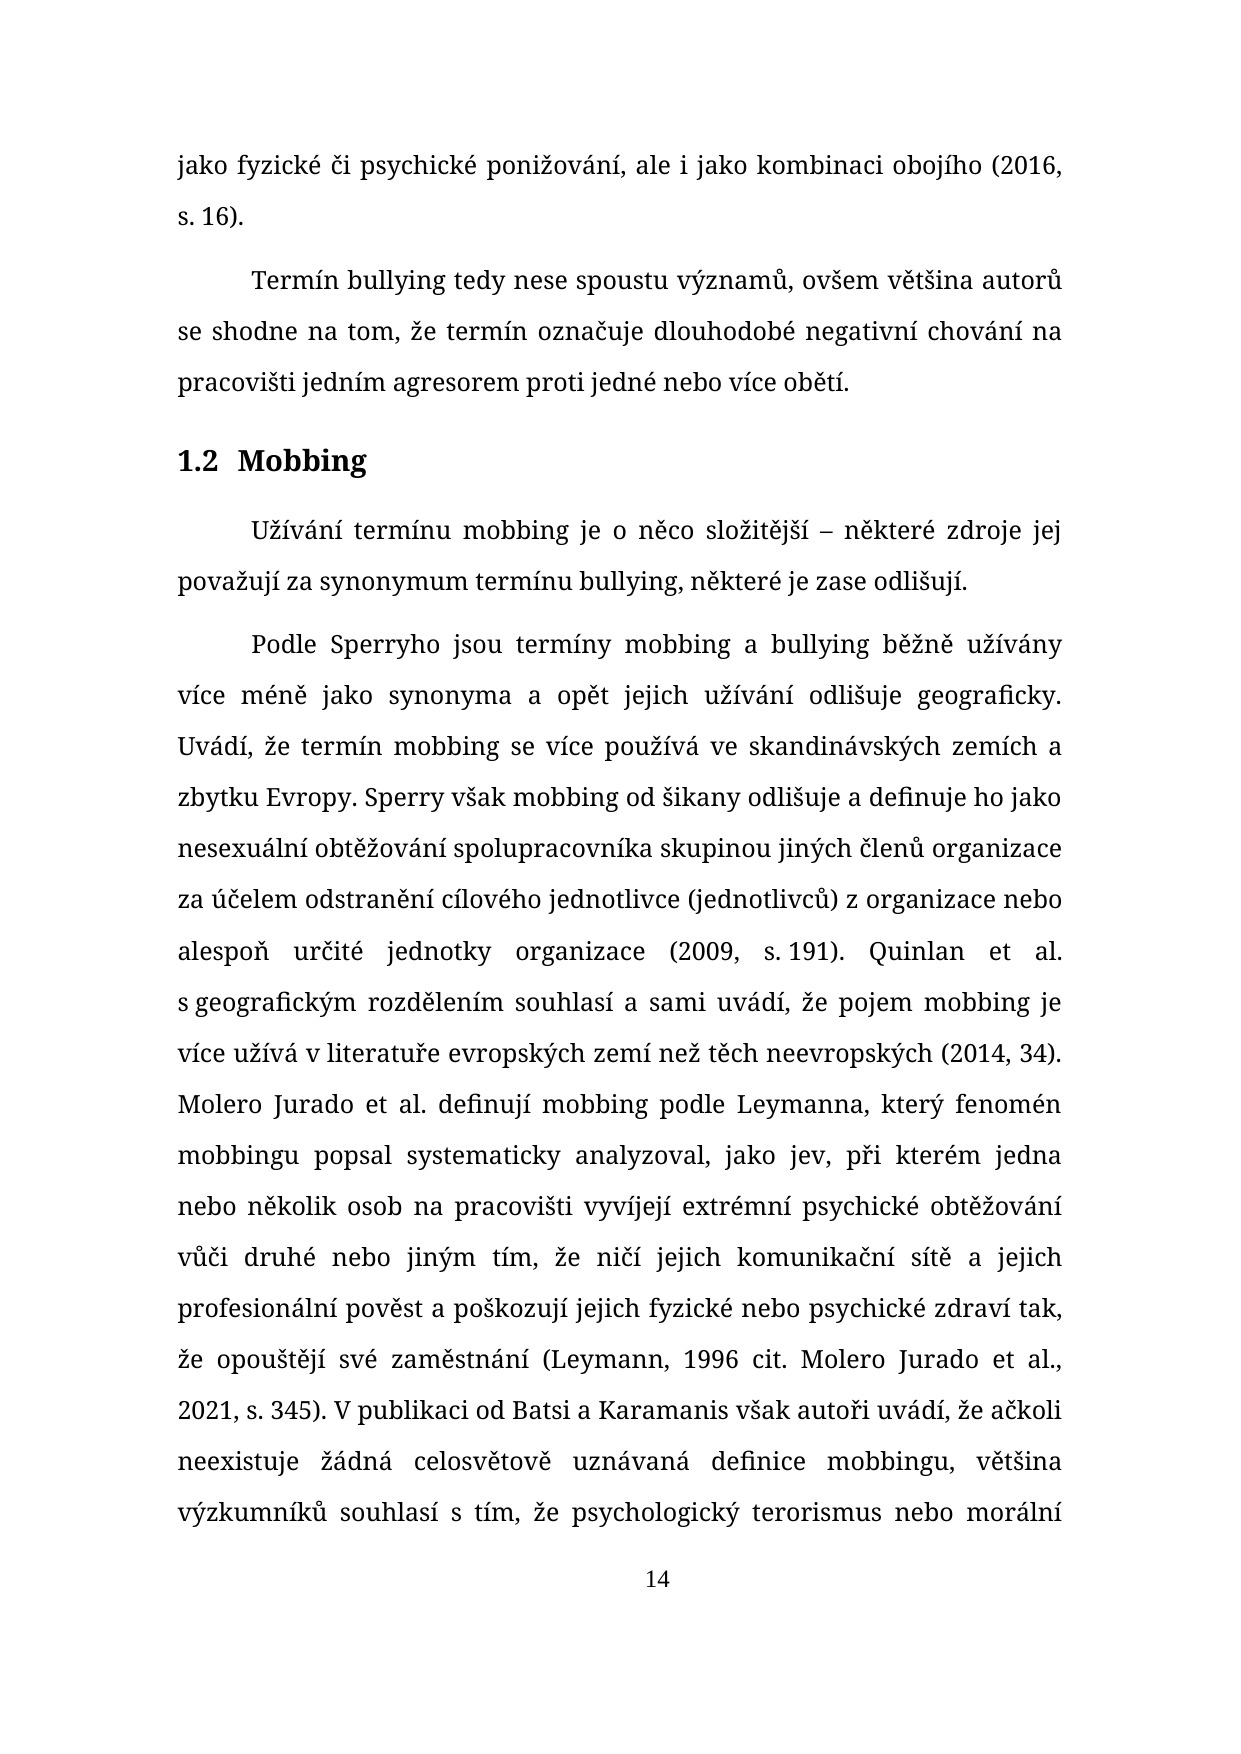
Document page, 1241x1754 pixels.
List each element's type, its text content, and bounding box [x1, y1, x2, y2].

subtitle Mobbing [177, 440, 1063, 480]
text Užívání termínu mobbing je o něco složitější – některé zdroje jej považují za synonymum termínu bullying, některé je zase odlišují. [177, 512, 1063, 597]
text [177, 148, 1063, 233]
text Termín bullying tedy nese spoustu významů, ovšem většina autorů se shodne na tom, že termín označuje dlouhodobé negativní chování na pracovišti jedním agresorem proti jedné nebo více obětí. [177, 262, 1063, 398]
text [177, 627, 1063, 1529]
